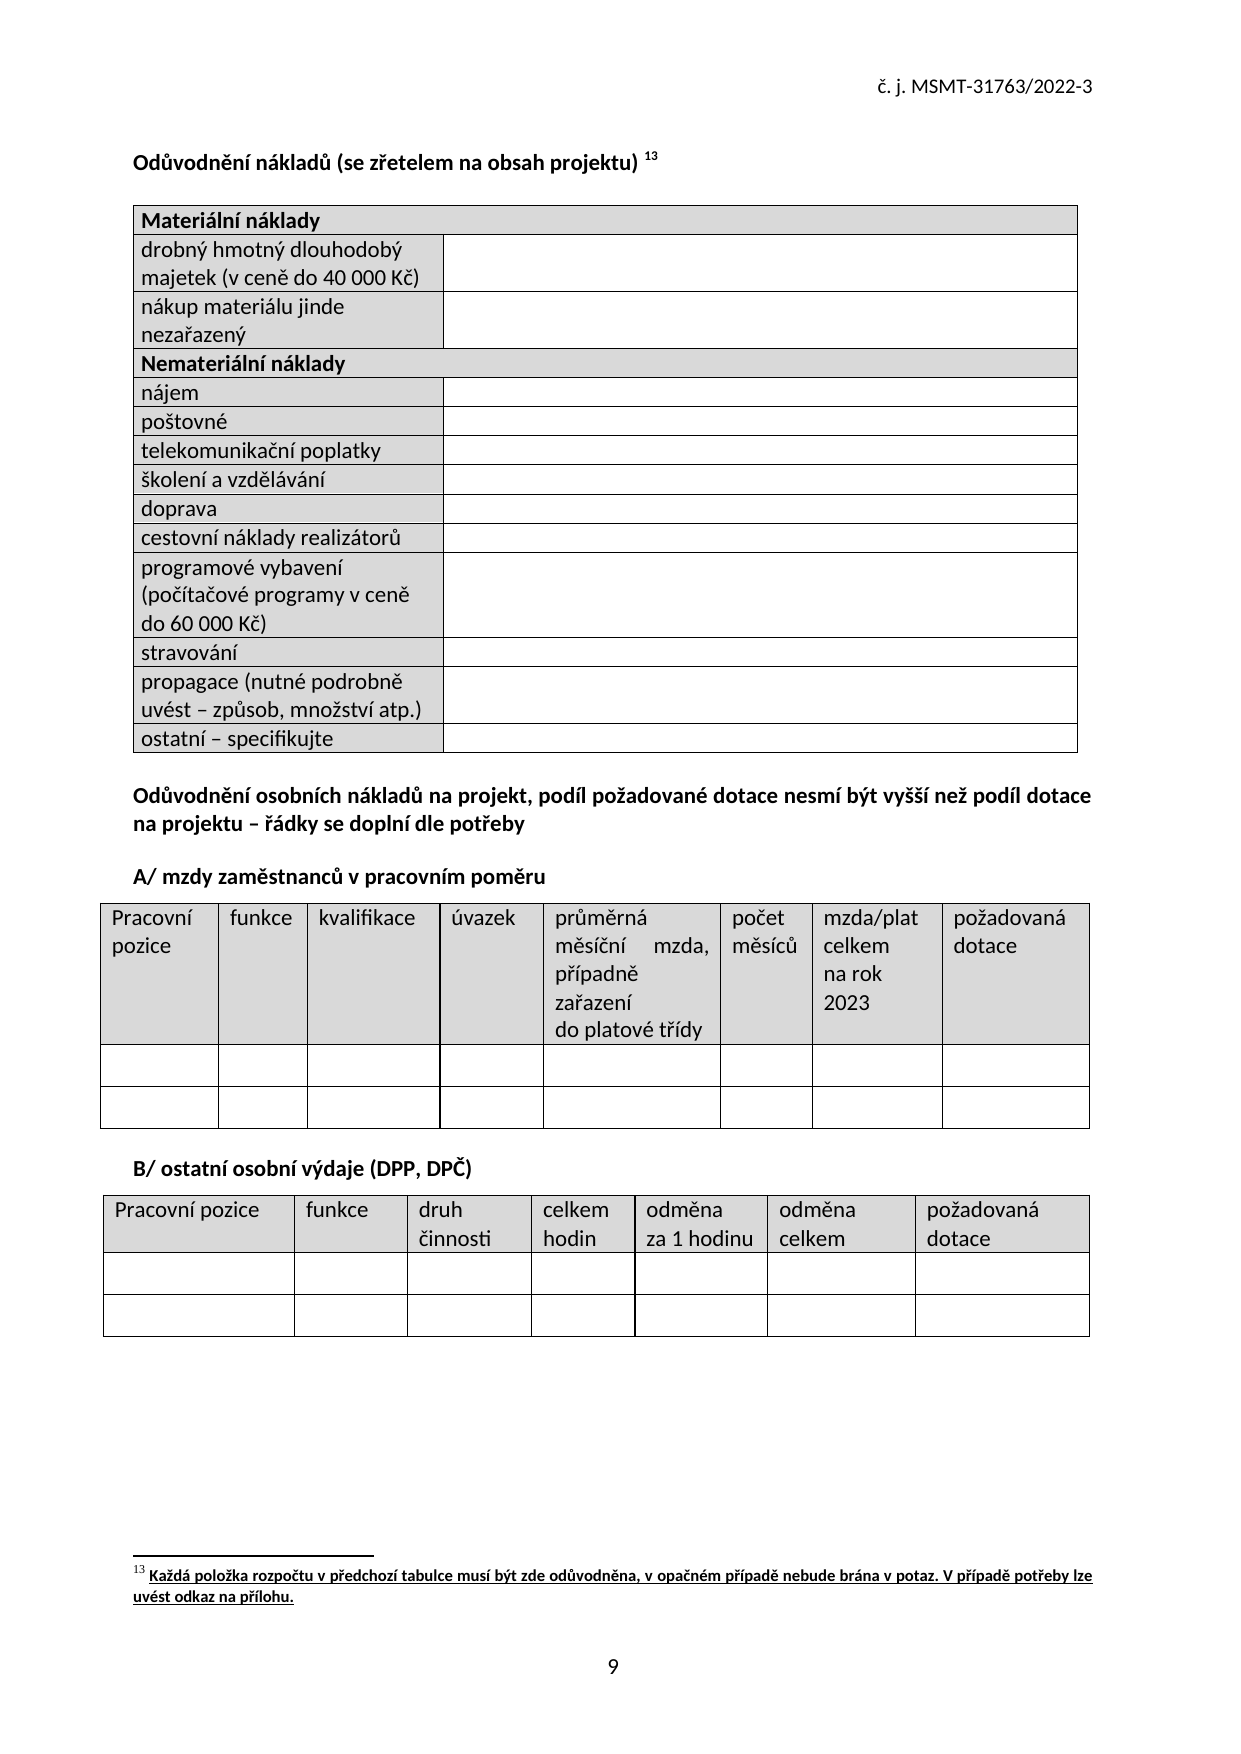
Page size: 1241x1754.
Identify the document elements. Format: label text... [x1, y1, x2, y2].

table_header úvazek [441, 904, 543, 1044]
table_cell cestovní náklady realizátorů [134, 524, 443, 552]
table_cell [532, 1253, 634, 1294]
table_cell [916, 1253, 1089, 1294]
table_header Materiální náklady [134, 206, 1077, 234]
table_header Pracovní pozice [101, 904, 218, 1044]
table_cell [544, 1045, 720, 1086]
table_cell [441, 1087, 543, 1128]
table_header funkce [219, 904, 307, 1044]
table_cell [444, 667, 1077, 723]
table_cell [813, 1045, 942, 1086]
table_cell [308, 1087, 439, 1128]
table_cell [295, 1253, 407, 1294]
table_cell Nemateriální náklady [134, 349, 1077, 377]
text B/ ostatní osobní výdaje (DPP, DPČ) [133, 1154, 1093, 1182]
table_cell [768, 1295, 915, 1336]
table_cell [721, 1087, 812, 1128]
table_cell [444, 436, 1077, 464]
table_cell [721, 1045, 812, 1086]
table_cell [813, 1087, 942, 1128]
table_header celkem hodin [532, 1196, 634, 1252]
table_cell [943, 1087, 1089, 1128]
table_cell [444, 378, 1077, 406]
table_cell školení a vzdělávání [134, 465, 443, 493]
table_cell [768, 1253, 915, 1294]
table_cell nákup materiálu jinde nezařazený [134, 292, 443, 348]
table_cell [101, 1087, 218, 1128]
table_cell [104, 1295, 294, 1336]
table_cell poštovné [134, 407, 443, 435]
table_cell [444, 407, 1077, 435]
table_header odměna za 1 hodinu [636, 1196, 767, 1252]
table_cell [444, 724, 1077, 752]
table_cell [101, 1045, 218, 1086]
table_cell [444, 553, 1077, 637]
table_cell [104, 1253, 294, 1294]
table_header počet měsíců [721, 904, 812, 1044]
text Odůvodnění nákladů (se zřetelem na obsah projektu) [133, 148, 1093, 176]
table_cell [532, 1295, 634, 1336]
table_cell programové vybavení (počítačové programy v ceně do 60 000 Kč) [134, 553, 443, 637]
table_cell [219, 1087, 307, 1128]
text Odůvodnění osobních nákladů na projekt, podíl požadované dotace nesmí být vyšší než podíl dotace na projektu – řádky se doplní dle potřeby [133, 781, 1093, 837]
table_header odměna celkem [768, 1196, 915, 1252]
text A/ mzdy zaměstnanců v pracovním poměru [133, 862, 1093, 890]
table_cell [444, 524, 1077, 552]
table_cell [441, 1045, 543, 1086]
table_header průměrná měsíční mzda, případně zařazení do platové třídy [544, 904, 720, 1044]
table_cell drobný hmotný dlouhodobý majetek (v ceně do 40 000 Kč) [134, 235, 443, 291]
table_header kvalifikace [308, 904, 439, 1044]
table_header Pracovní pozice [104, 1196, 294, 1252]
table_cell [444, 292, 1077, 348]
table_cell [408, 1253, 531, 1294]
table_cell [408, 1295, 531, 1336]
table_cell propagace (nutné podrobně uvést – způsob, množství atp.) [134, 667, 443, 723]
table_cell doprava [134, 495, 443, 522]
table_cell [295, 1295, 407, 1336]
table_cell [916, 1295, 1089, 1336]
table_cell [444, 465, 1077, 493]
table_cell ostatní – specifikujte [134, 724, 443, 752]
table_cell [444, 495, 1077, 522]
table_cell [444, 235, 1077, 291]
table_header druh činnosti [408, 1196, 531, 1252]
table_header požadovaná dotace [916, 1196, 1089, 1252]
table_header mzda/plat celkem na rok 2023 [813, 904, 942, 1044]
table_cell stravování [134, 638, 443, 666]
table_cell [219, 1045, 307, 1086]
table_cell [943, 1045, 1089, 1086]
table_cell [636, 1253, 767, 1294]
table_cell [544, 1087, 720, 1128]
table_cell [636, 1295, 767, 1336]
table_header požadovaná dotace [943, 904, 1089, 1044]
table_cell nájem [134, 378, 443, 406]
table_cell [444, 638, 1077, 666]
table_cell [308, 1045, 439, 1086]
table_header funkce [295, 1196, 407, 1252]
table_cell telekomunikační poplatky [134, 436, 443, 464]
